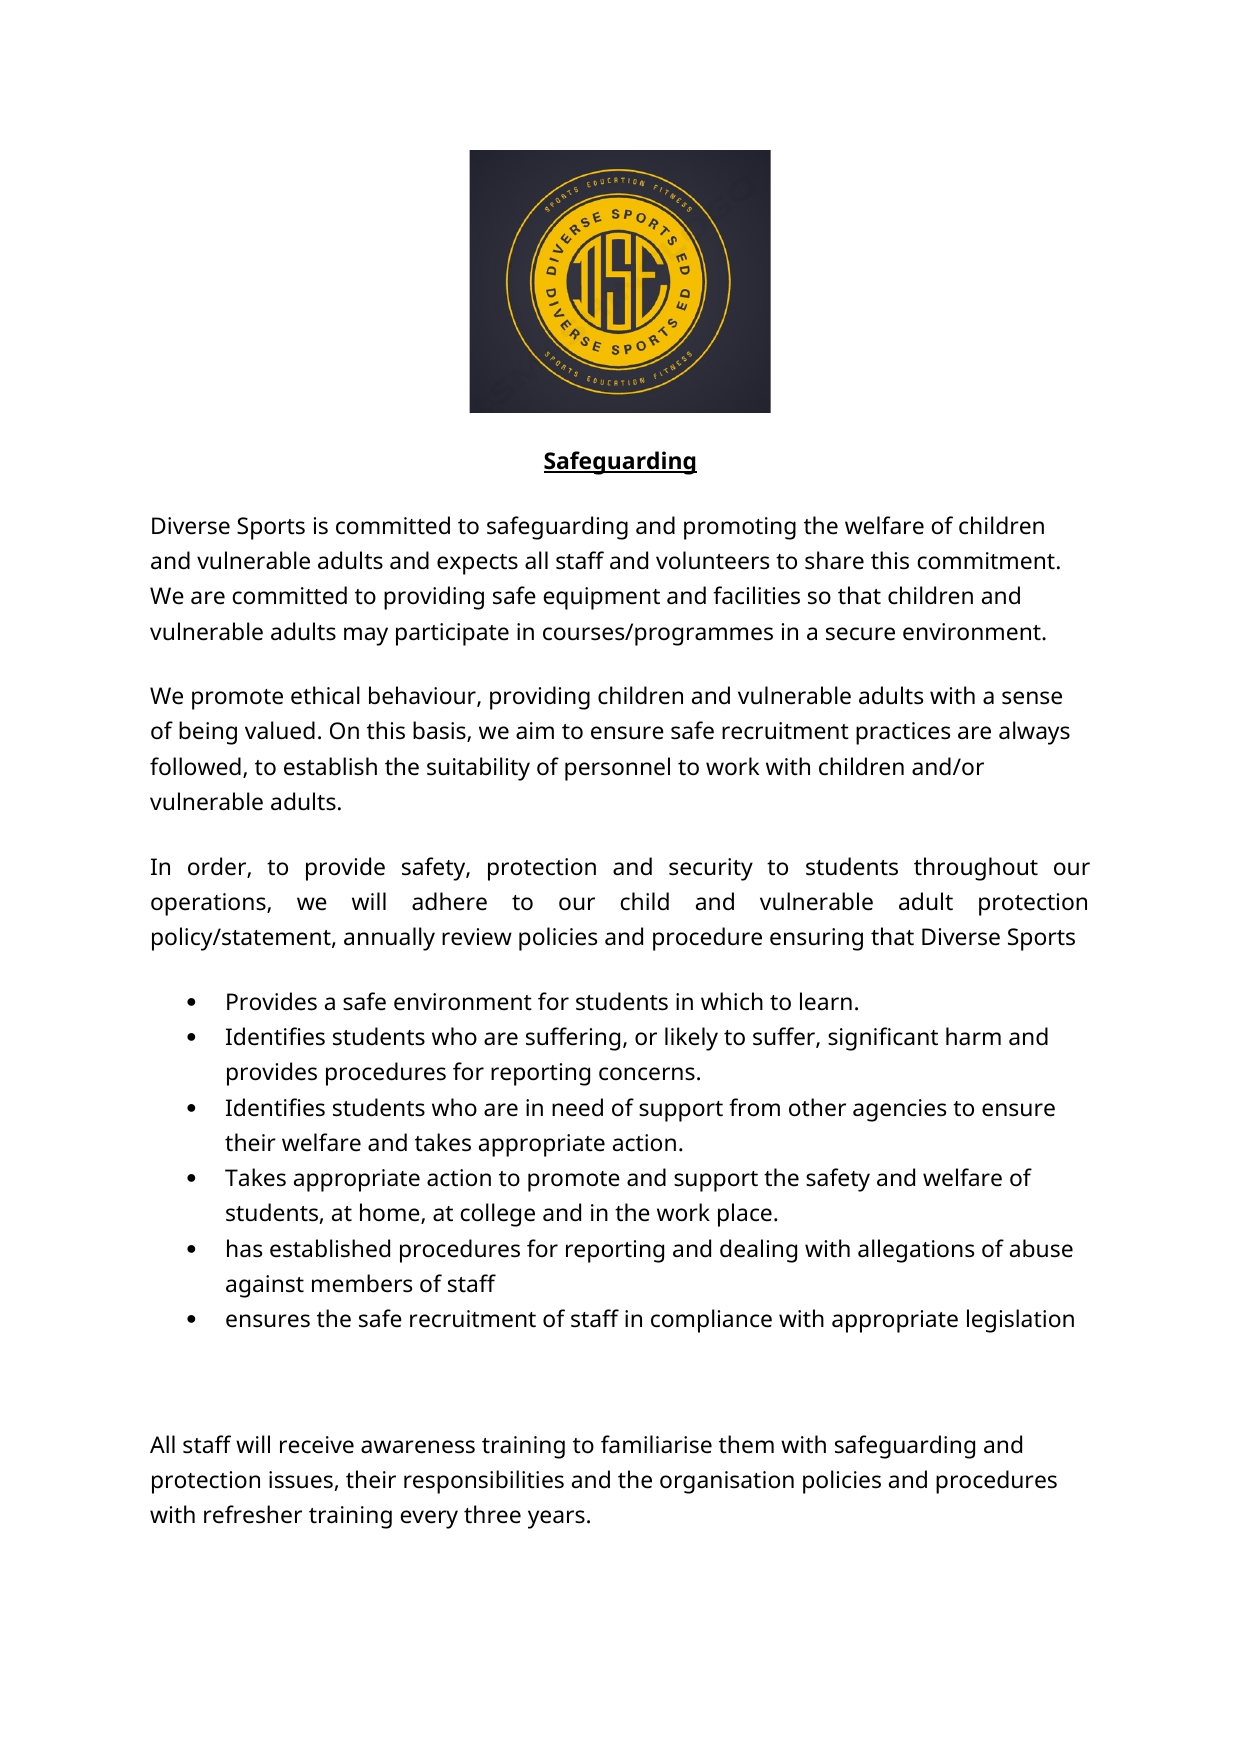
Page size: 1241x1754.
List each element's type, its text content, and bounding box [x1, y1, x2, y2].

list Provides a safe environment for students in which to learn. [187, 986, 1090, 1017]
list Takes appropriate action to promote and support the safety and welfare of students, at home, at college and in the work place. [187, 1162, 1090, 1229]
text All staff will receive awareness training to familiarise them with safeguarding and protection issues, their responsibilities and the organisation policies and procedures with refresher training every three years. [150, 1428, 1090, 1530]
text Diverse Sports is committed to safeguarding and promoting the welfare of children and vulnerable adults and expects all staff and volunteers to share this commitment. We are committed to providing safe equipment and facilities so that children and vulnerable adults may participate in courses/programmes in a secure environment. [150, 509, 1090, 647]
list ensures the safe recruitment of staff in compliance with appropriate legislation [187, 1303, 1090, 1334]
list Identifies students who are in need of support from other agencies to ensure their welfare and takes appropriate action. [187, 1091, 1090, 1158]
list Identifies students who are suffering, or likely to suffer, significant harm and provides procedures for reporting concerns. [187, 1021, 1090, 1087]
list has established procedures for reporting and dealing with allegations of abuse against members of staff [187, 1233, 1090, 1299]
picture [469, 150, 771, 413]
text In order, to provide safety, protection and security to students throughout our operations, we will adhere to our child and vulnerable adult protection policy/statement, annually review policies and procedure ensuring that Diverse Sports [150, 850, 1090, 952]
text Safeguarding [150, 445, 1090, 476]
text We promote ethical behaviour, providing children and vulnerable adults with a sense of being valued. On this basis, we aim to ensure safe recruitment practices are always followed, to establish the suitability of personnel to work with children and/or vulnerable adults. [150, 680, 1090, 817]
